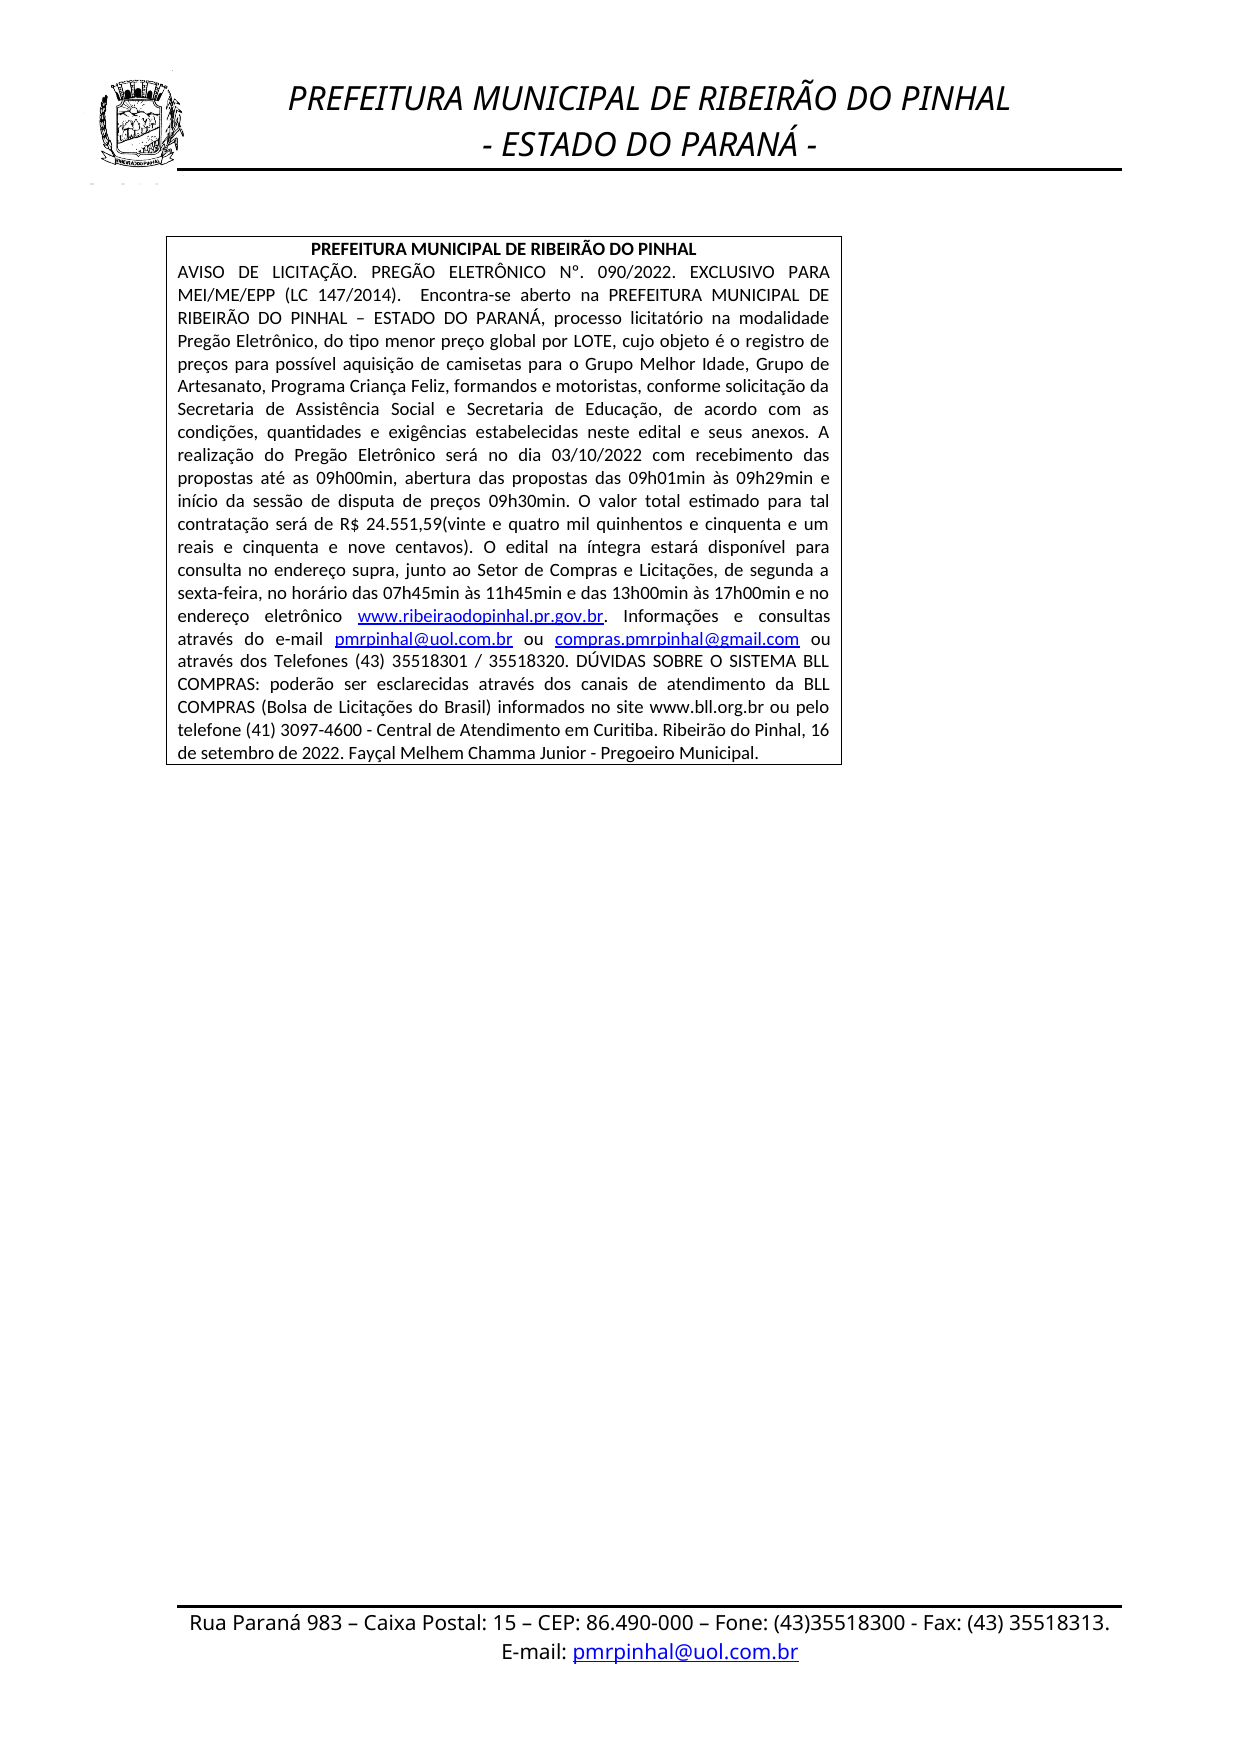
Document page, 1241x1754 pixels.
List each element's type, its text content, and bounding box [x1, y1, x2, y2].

table_header PREFEITURA MUNICIPAL DE RIBEIRÃO DO PINHAL AVISO DE LICITAÇÃO. PREGÃO ELETRÔNICO Nº. 090/2022. EXCLUSIVO PARA MEI/ME/EPP (LC 147/2014). Encontra-se aberto na PREFEITURA MUNICIPAL DE RIBEIRÃO DO PINHAL – ESTADO DO PARANÁ, processo licitatório na modalidade Pregão Eletrônico, do tipo menor preço global por LOTE, cujo objeto é o registro de preços para possível aquisição de camisetas para o Grupo Melhor Idade, Grupo de Artesanato, Programa Criança Feliz, formandos e motoristas, conforme solicitação da Secretaria de Assistência Social e Secretaria de Educação, de acordo com as condições, quantidades e exigências estabelecidas neste edital e seus anexos. A realização do Pregão Eletrônico será no dia 03/10/2022 com recebimento das propostas até as 09h00min, abertura das propostas das 09h01min às 09h29min e início da sessão de disputa de preços 09h30min. O valor total estimado para tal contratação será de R$ 24.551,59(vinte e quatro mil quinhentos e cinquenta e um reais e cinquenta e nove centavos). O edital na íntegra estará disponível para consulta no endereço supra, junto ao Setor de Compras e Licitações, de segunda a sexta-feira, no horário das 07h45min às 11h45min e das 13h00min às 17h00min e no endereço eletrônico www.ribeiraodopinhal.pr.gov.br. Informações e consultas através do e-mail pmrpinhal@uol.com.br ou compras.pmrpinhal@gmail.com ou através dos Telefones (43) 35518301 / 35518320. DÚVIDAS SOBRE O SISTEMA BLL COMPRAS: poderão ser esclarecidas através dos canais de atendimento da BLL COMPRAS (Bolsa de Licitações do Brasil) informados no site www.bll.org.br ou pelo telefone (41) 3097-4600 - Central de Atendimento em Curitiba. Ribeirão do Pinhal, 16 de setembro de 2022. Fayçal Melhem Chamma Junior - Pregoeiro Municipal. [167, 237, 841, 764]
picture [83, 65, 202, 185]
